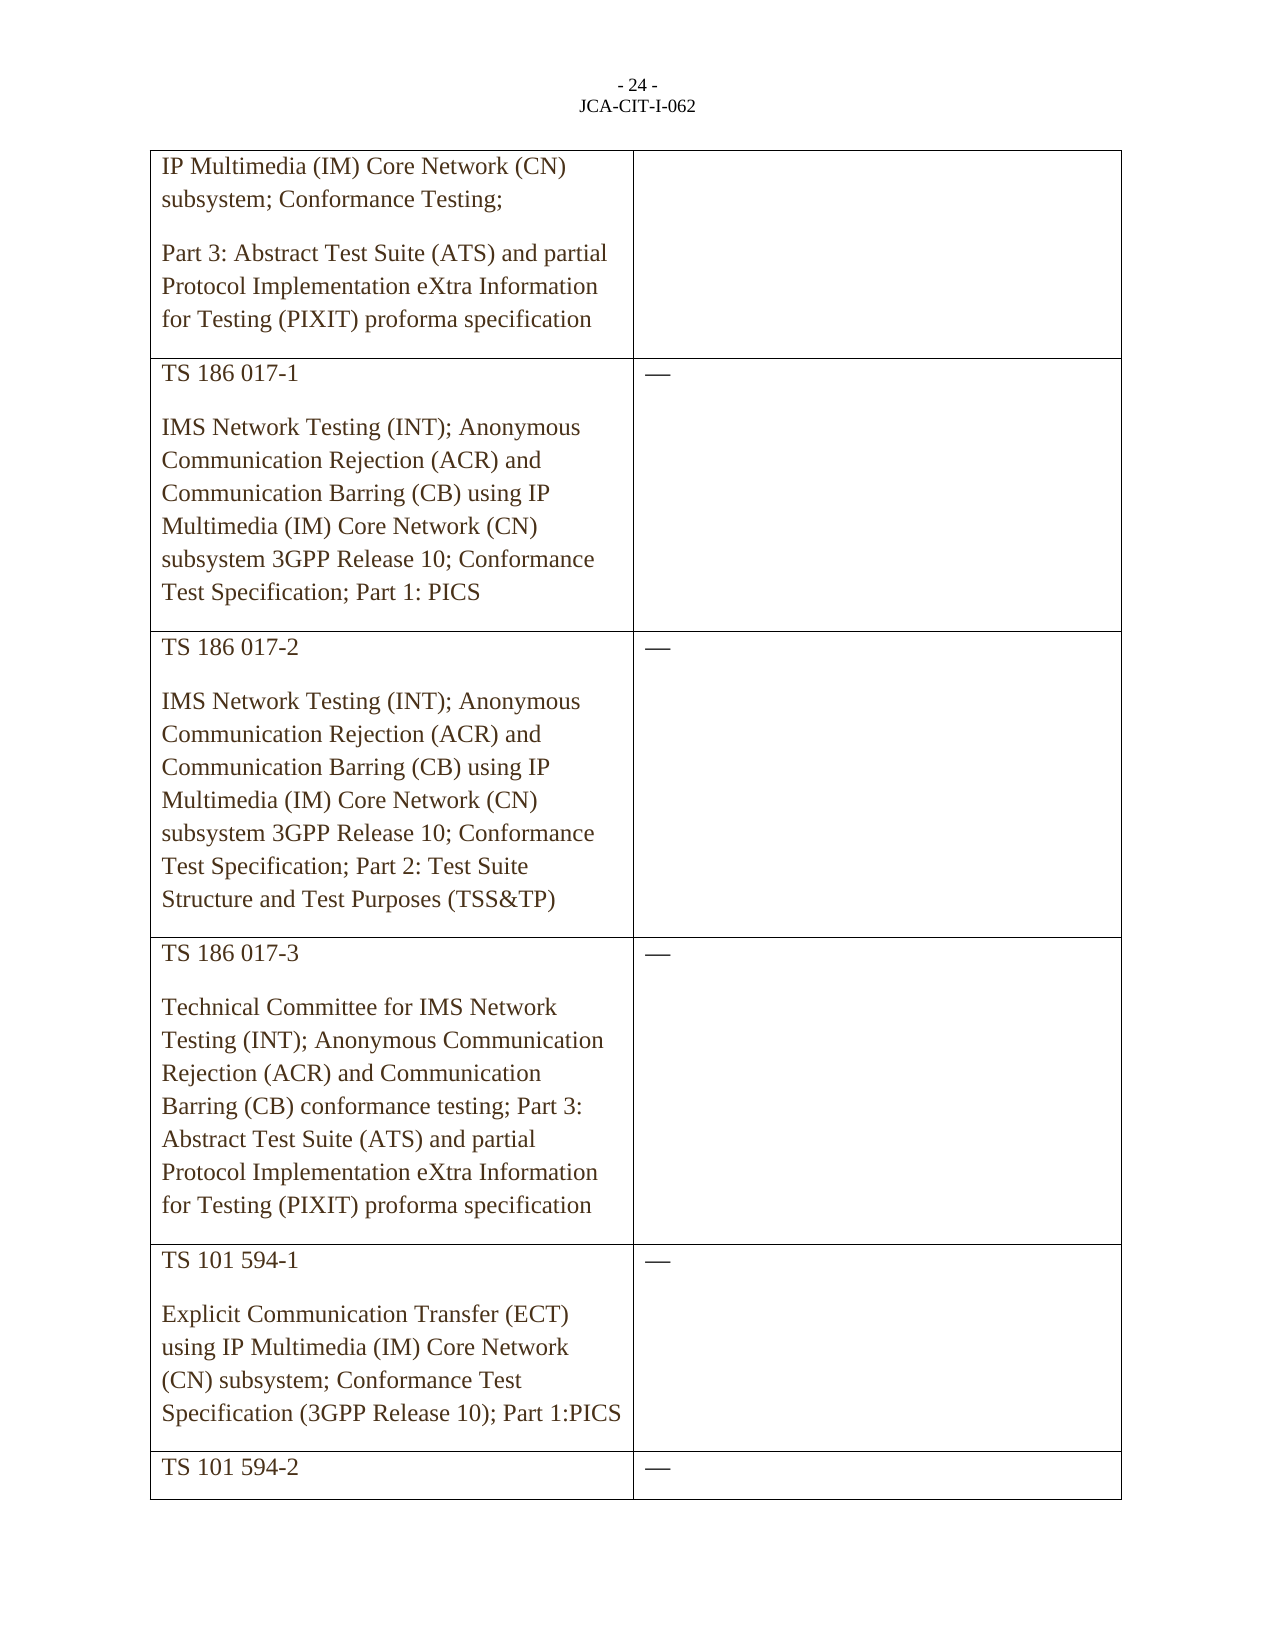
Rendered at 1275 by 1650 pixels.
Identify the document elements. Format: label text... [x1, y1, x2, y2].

table_cell TS 186 017-1 IMS Network Testing (INT); Anonymous Communication Rejection (ACR) and Communication Barring (CB) using IP Multimedia (IM) Core Network (CN) subsystem 3GPP Release 10; Conformance Test Specification; Part 1: PICS [151, 359, 633, 631]
table_cell — [634, 1452, 1121, 1499]
table_cell TS 101 594-1 Explicit Communication Transfer (ECT) using IP Multimedia (IM) Core Network (CN) subsystem; Conformance Test Specification (3GPP Release 10); Part 1:PICS [151, 1245, 633, 1451]
table_cell TS 186 017-3 Technical Committee for IMS Network Testing (INT); Anonymous Communication Rejection (ACR) and Communication Barring (CB) conformance testing; Part 3: Abstract Test Suite (ATS) and partial Protocol Implementation eXtra Information for Testing (PIXIT) proforma specification [151, 938, 633, 1244]
table_cell — [634, 1245, 1121, 1451]
table_cell — [634, 151, 1121, 357]
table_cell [151, 151, 633, 357]
table_cell — [634, 359, 1121, 631]
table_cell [151, 1452, 633, 1499]
table_cell — [634, 938, 1121, 1244]
table_cell — [634, 632, 1121, 937]
table_cell TS 186 017-2 IMS Network Testing (INT); Anonymous Communication Rejection (ACR) and Communication Barring (CB) using IP Multimedia (IM) Core Network (CN) subsystem 3GPP Release 10; Conformance Test Specification; Part 2: Test Suite Structure and Test Purposes (TSS&TP) [151, 632, 633, 937]
